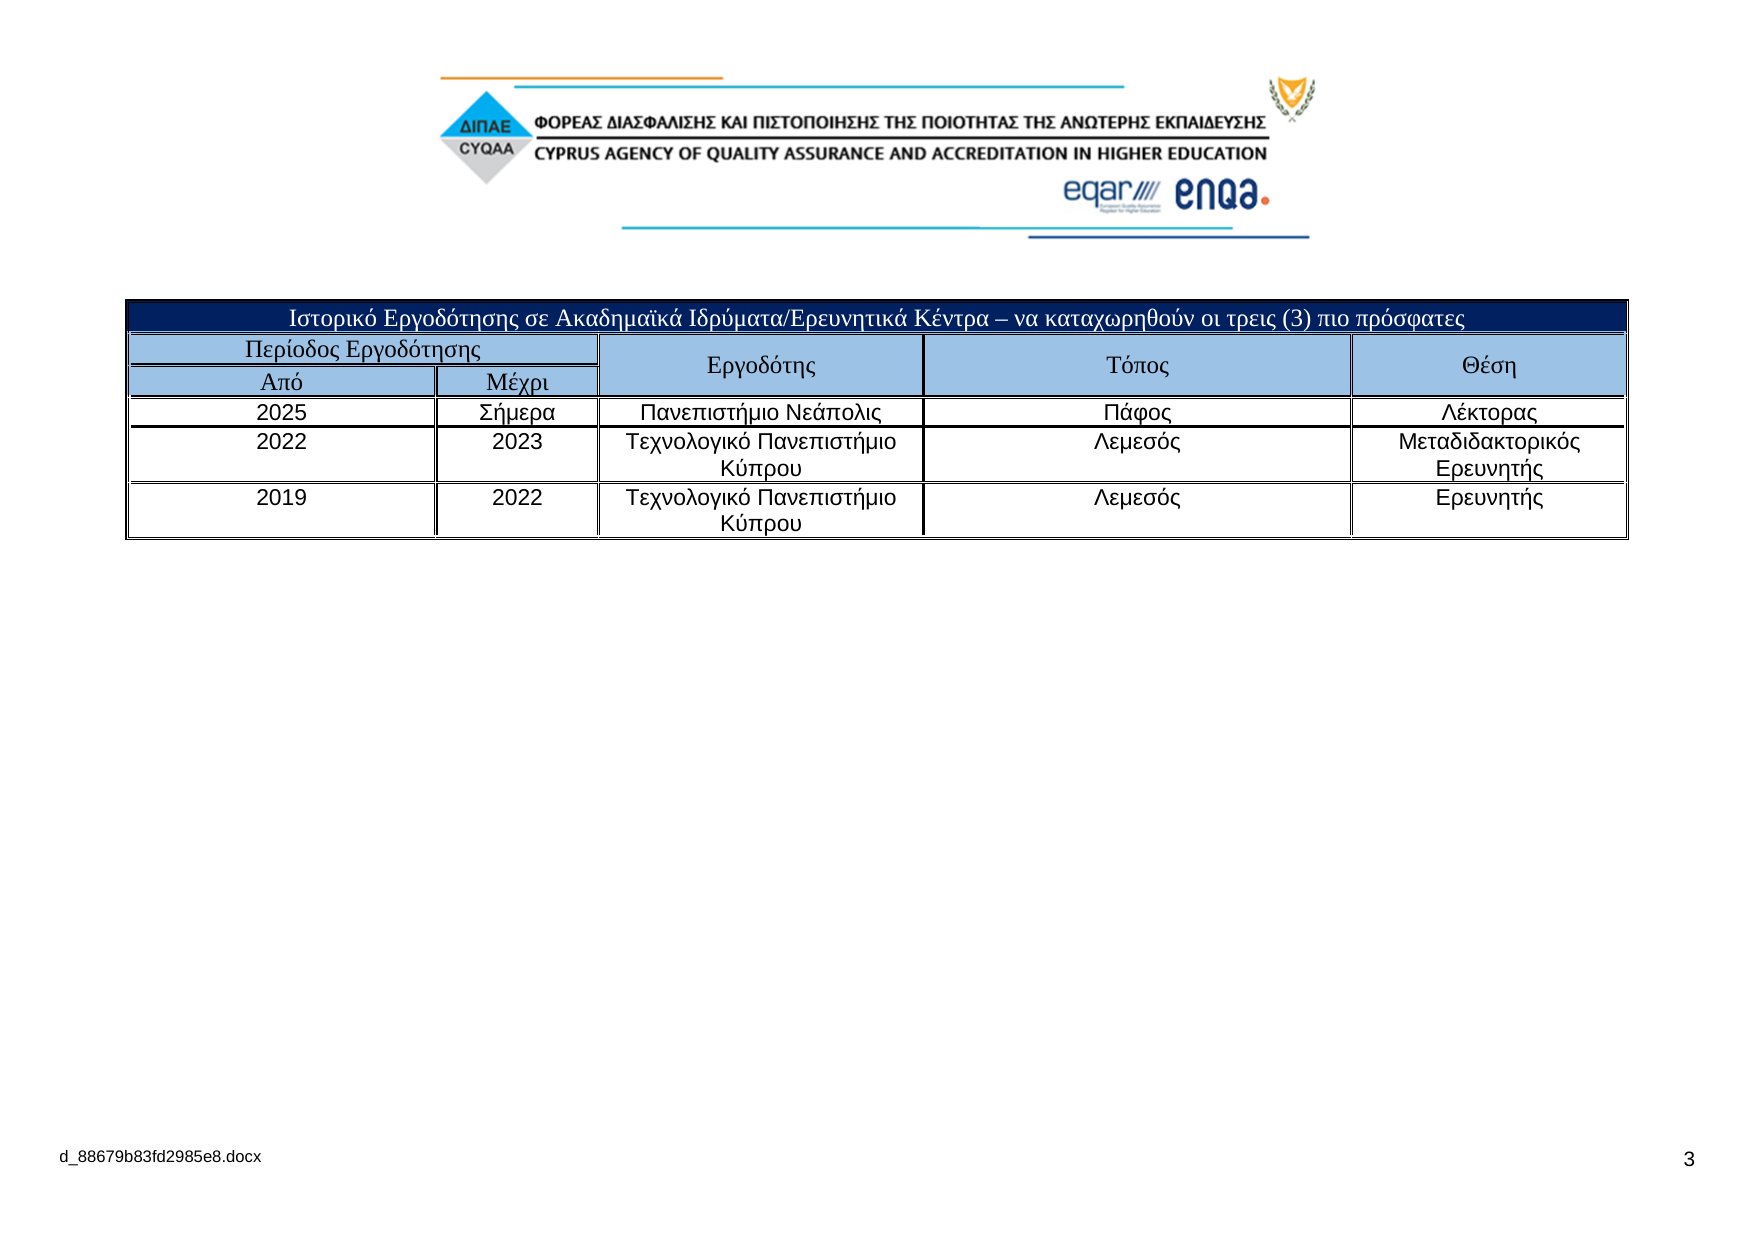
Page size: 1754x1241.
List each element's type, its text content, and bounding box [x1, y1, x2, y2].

table_cell 2022 [436, 484, 598, 537]
table_cell [129, 331, 598, 363]
picture [434, 73, 1320, 242]
table_cell Τεχνολογικό Πανεπιστήμιο Κύπρου [600, 428, 922, 481]
table_cell [600, 335, 922, 395]
table_cell Τεχνολογικό Πανεπιστήμιο Κύπρου [599, 484, 923, 537]
table_cell Λέκτορας [1353, 395, 1626, 425]
table_cell 2023 [438, 428, 597, 481]
table_header [129, 303, 1626, 331]
table_cell 2025 [129, 395, 434, 425]
table_cell [129, 363, 434, 395]
table_cell [1352, 331, 1626, 395]
table_cell Λεμεσός [923, 484, 1352, 537]
table_cell [925, 335, 1350, 395]
table_cell Πανεπιστήμιο Νεάπολις [600, 399, 922, 425]
table_cell Πάφος [925, 399, 1350, 425]
table_cell Ερευνητής [1352, 481, 1627, 537]
table_cell 2022 [129, 425, 434, 481]
table_cell Λεμεσός [925, 428, 1350, 481]
table_cell Σήμερα [438, 399, 597, 425]
table_cell 2019 [127, 481, 436, 537]
table_cell [438, 367, 597, 395]
table_cell Μεταδιδακτορικός Ερευνητής [1353, 425, 1626, 481]
